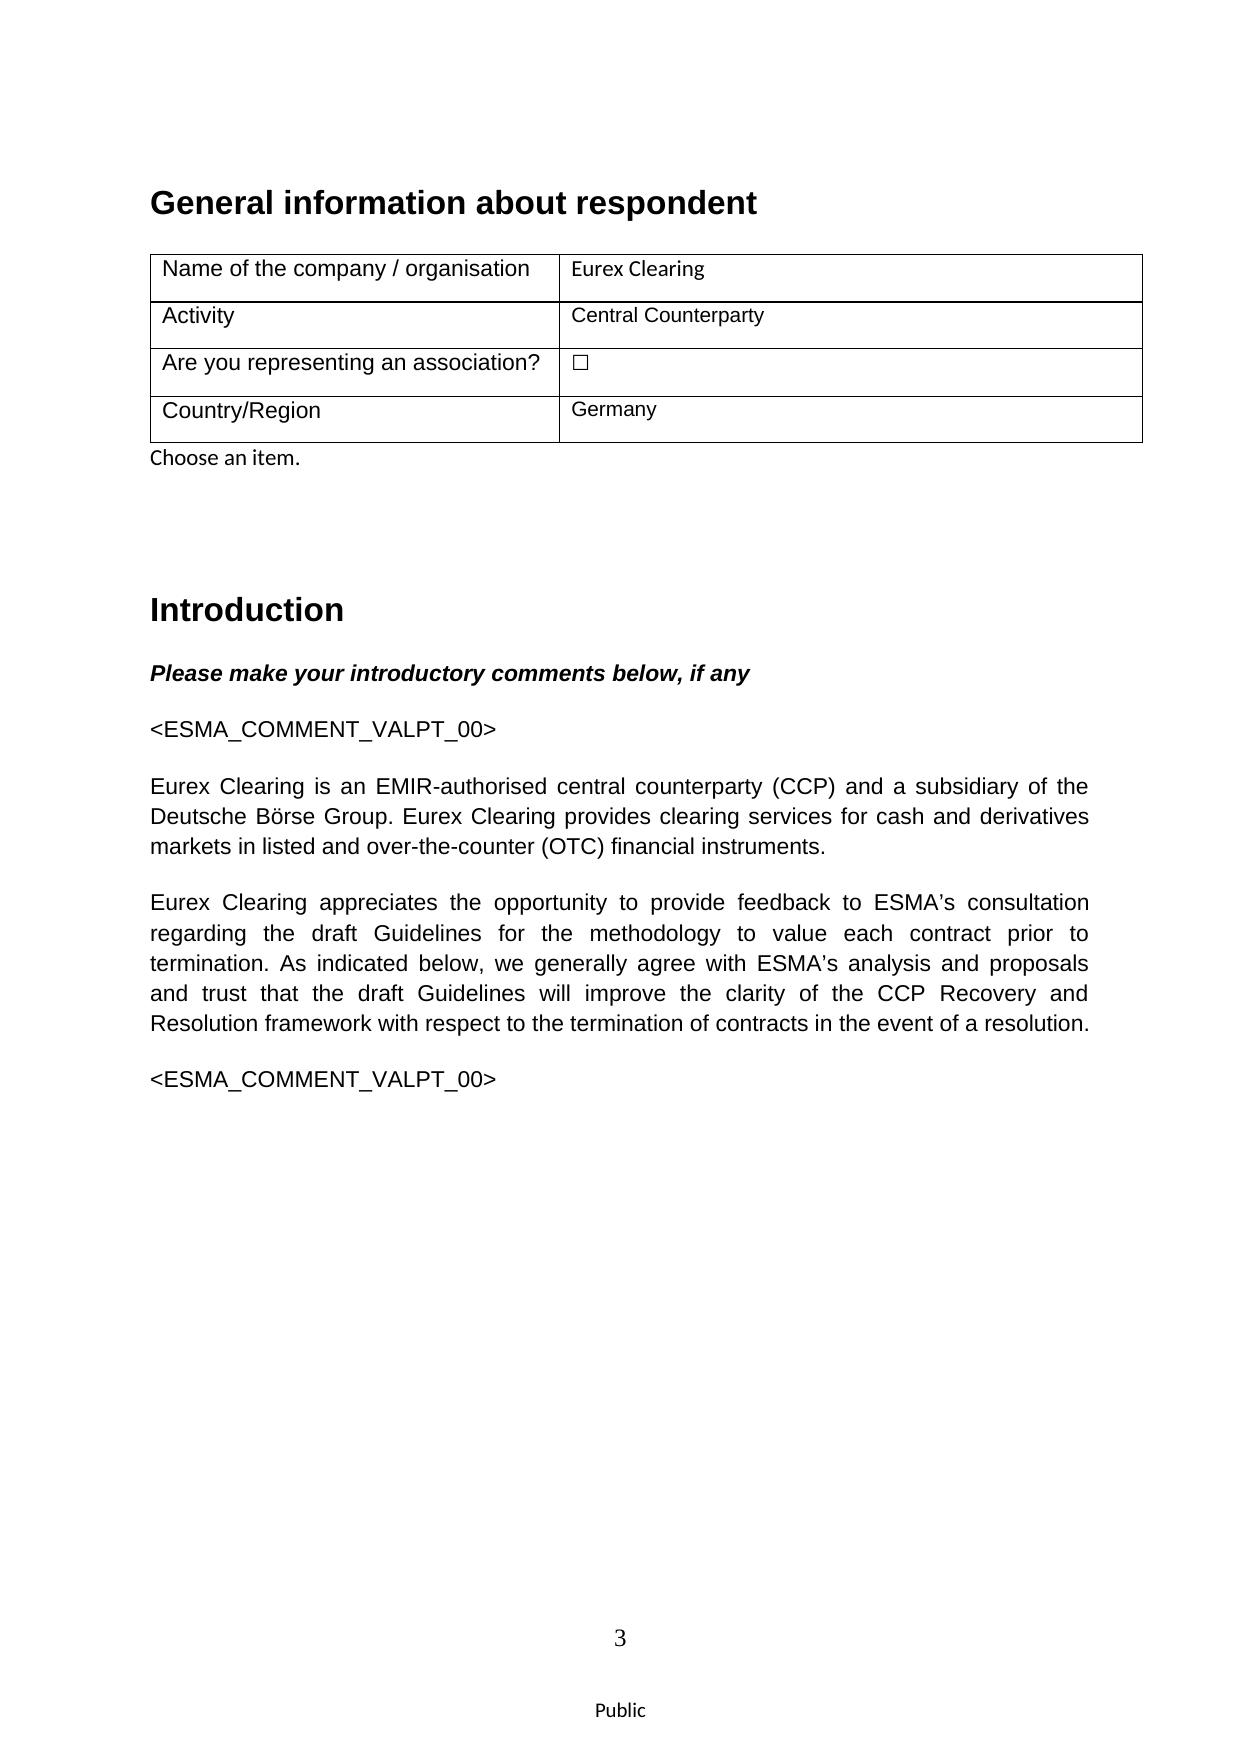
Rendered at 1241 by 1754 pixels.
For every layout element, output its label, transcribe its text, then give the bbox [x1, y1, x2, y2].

table_cell Country/Region [151, 397, 559, 442]
text General information about respondent [150, 183, 1090, 222]
table_cell Are you representing an association? [151, 349, 559, 396]
text Please make your introductory comments below, if any [150, 660, 1090, 686]
text <ESMA_COMMENT_VALPT_00> [150, 716, 1090, 743]
text <ESMA_COMMENT_VALPT_00> [150, 1066, 1090, 1093]
text Eurex Clearing appreciates the opportunity to provide feedback to ESMA’s consultation regarding the draft Guidelines for the methodology to value each contract prior to termination. As indicated below, we generally agree with ESMA’s analysis and proposals and trust that the draft Guidelines will improve the clarity of the CCP Recovery and Resolution framework with respect to the termination of contracts in the event of a resolution. [150, 889, 1090, 1036]
text Introduction [150, 590, 1090, 628]
text Eurex Clearing is an EMIR-authorised central counterparty (CCP) and a subsidiary of the Deutsche Börse Group. Eurex Clearing provides clearing services for cash and derivatives markets in listed and over-the-counter (OTC) financial instruments. [150, 773, 1090, 859]
table_cell [560, 303, 1142, 347]
table_header Name of the company / organisation [151, 255, 559, 301]
table_cell Activity [151, 303, 559, 347]
